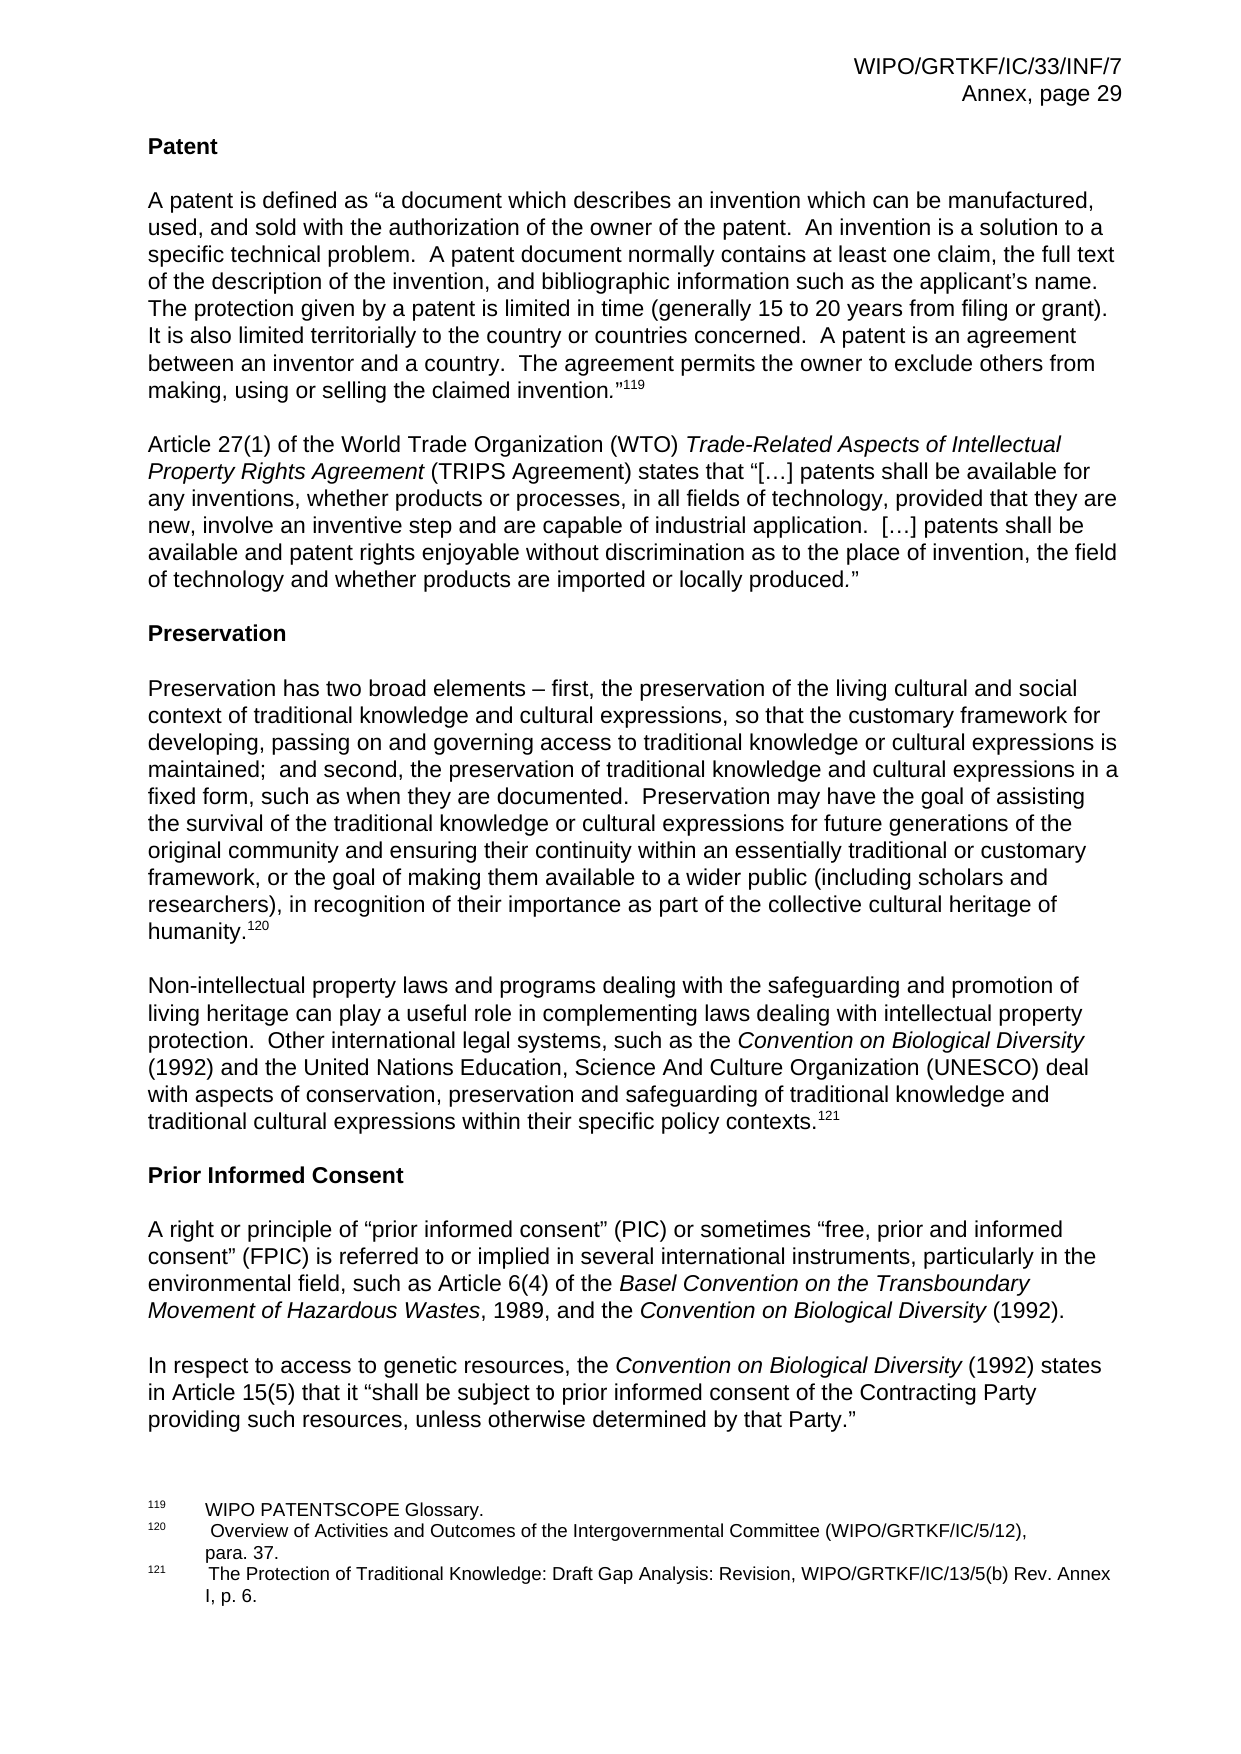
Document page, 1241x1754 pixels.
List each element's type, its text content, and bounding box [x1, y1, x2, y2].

text Patent [148, 132, 1122, 159]
text A right or principle of “prior informed consent” (PIC) or sometimes “free, prior and informed consent” (FPIC) is referred to or implied in several international instruments, particularly in the environmental field, such as Article 6(4) of the Basel Convention on the Transboundary Movement of Hazardous Wastes, 1989, and the Convention on Biological Diversity (1992). [148, 1216, 1122, 1324]
text Article 27(1) of the World Trade Organization (WTO) Trade-Related Aspects of Intellectual Property Rights Agreement (TRIPS Agreement) states that “[…] patents shall be available for any inventions, whether products or processes, in all fields of technology, provided that they are new, involve an inventive step and are capable of industrial application. […] patents shall be available and patent rights enjoyable without discrimination as to the place of invention, the field of technology and whether products are imported or locally produced.” [148, 430, 1122, 593]
text Preservation has two broad elements – first, the preservation of the living cultural and social context of traditional knowledge and cultural expressions, so that the customary framework for developing, passing on and governing access to traditional knowledge or cultural expressions is maintained; and second, the preservation of traditional knowledge and cultural expressions in a fixed form, such as when they are documented. Preservation may have the goal of assisting the survival of the traditional knowledge or cultural expressions for future generations of the original community and ensuring their continuity within an essentially traditional or customary framework, or the goal of making them available to a wider public (including scholars and researchers), in recognition of their importance as part of the collective cultural heritage of humanity. [148, 674, 1122, 945]
text Prior Informed Consent [148, 1161, 1122, 1188]
text A patent is defined as “a document which describes an invention which can be manufactured, used, and sold with the authorization of the owner of the patent. An invention is a solution to a specific technical problem. A patent document normally contains at least one claim, the full text of the description of the invention, and bibliographic information such as the applicant’s name. The protection given by a patent is limited in time (generally 15 to 20 years from filing or grant). It is also limited territorially to the country or countries concerned. A patent is an agreement between an inventor and a country. The agreement permits the owner to exclude others from making, using or selling the claimed invention.” [148, 186, 1122, 403]
text Non-intellectual property laws and programs dealing with the safeguarding and promotion of living heritage can play a useful role in complementing laws dealing with intellectual property protection. Other international legal systems, such as the Convention on Biological Diversity (1992) and the United Nations Education, Science And Culture Organization (UNESCO) deal with aspects of conservation, preservation and safeguarding of traditional knowledge and traditional cultural expressions within their specific policy contexts. [148, 972, 1122, 1134]
text In respect to access to genetic resources, the Convention on Biological Diversity (1992) states in Article 15(5) that it “shall be subject to prior informed consent of the Contracting Party providing such resources, unless otherwise determined by that Party.” [148, 1351, 1122, 1432]
text Preservation [148, 620, 1122, 647]
